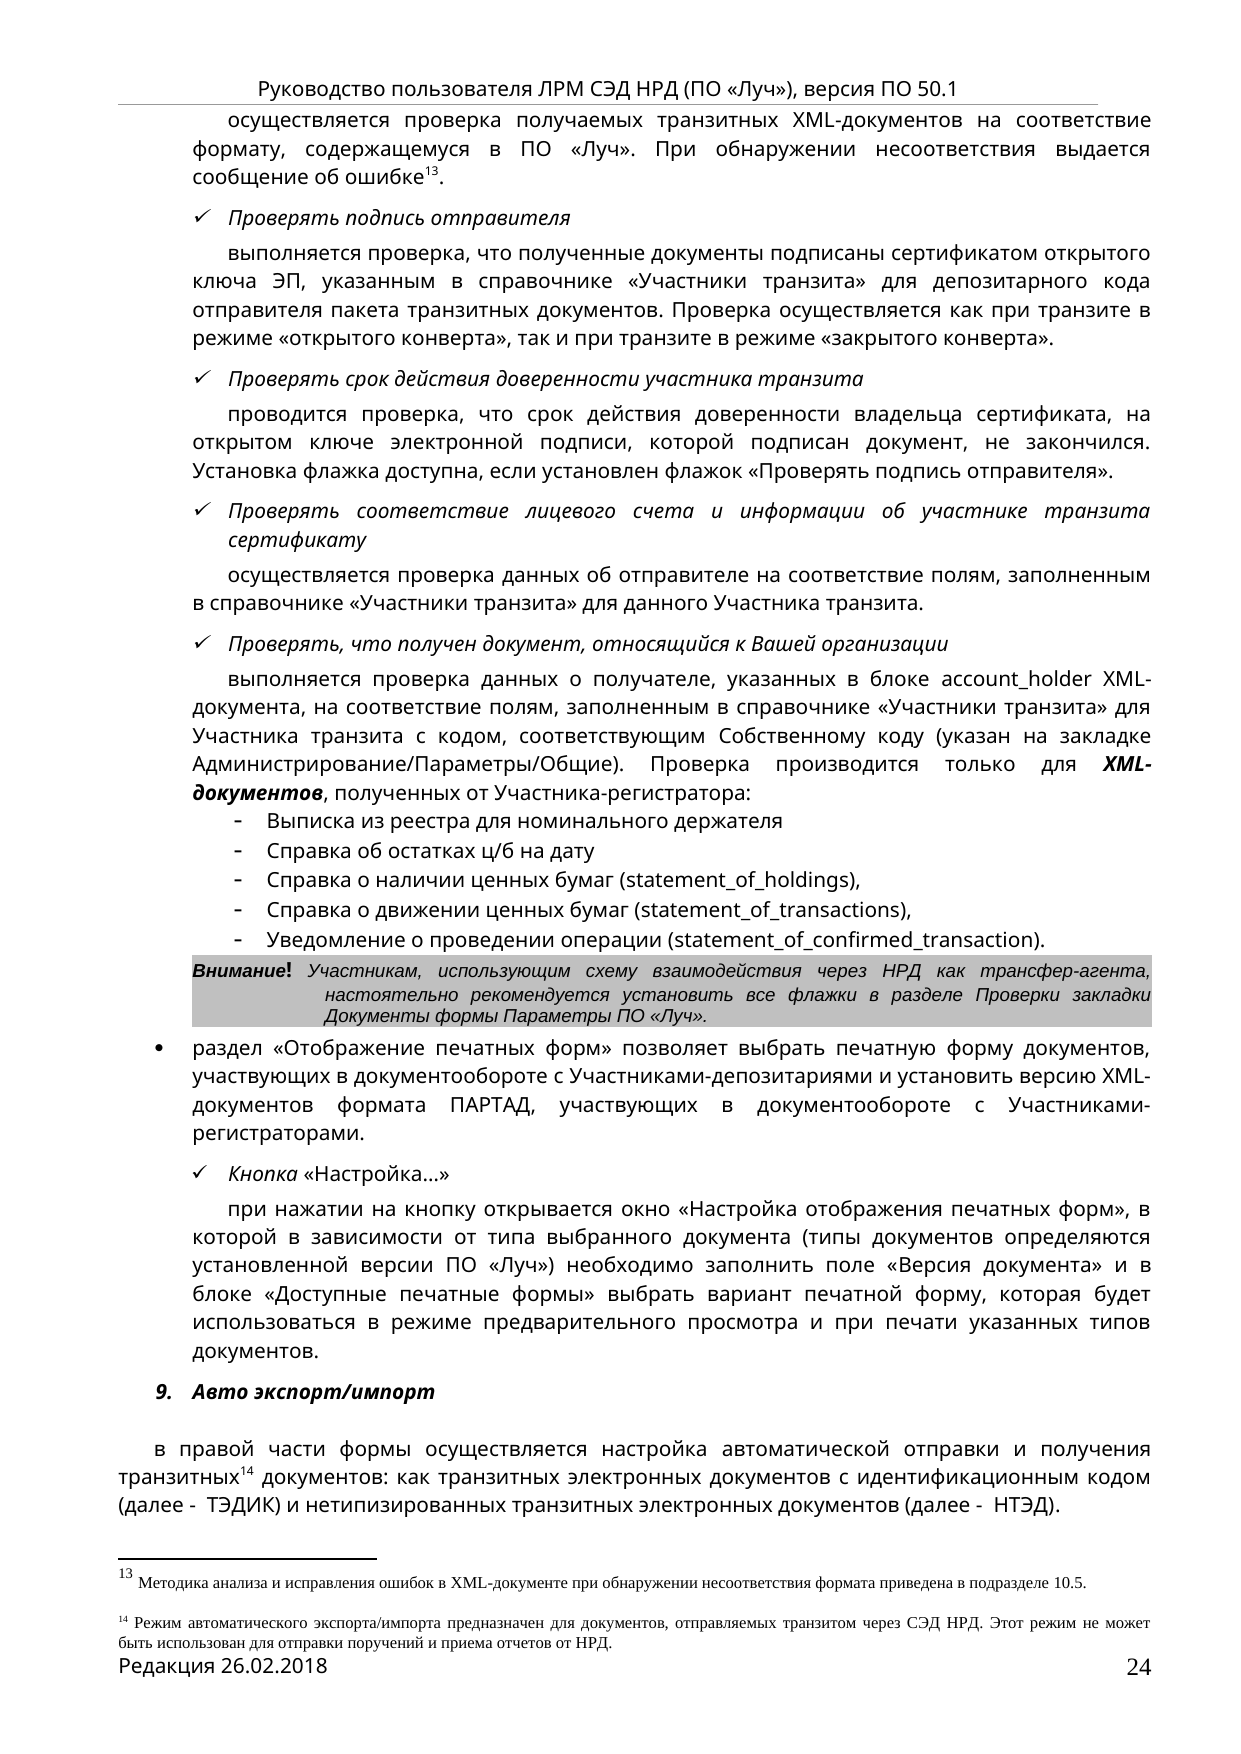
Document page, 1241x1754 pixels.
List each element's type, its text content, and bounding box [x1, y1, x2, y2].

list Выписка из реестра для номинального держателя [230, 806, 1152, 836]
list Справка о наличии ценных бумаг (statement_of_holdings), [230, 866, 1152, 895]
list Уведомление о проведении операции (statement_of_confirmed_transaction). [230, 925, 1152, 955]
list Проверять соответствие лицевого счета и информации об участнике транзита сертификату [191, 497, 1152, 553]
text в правой части формы осуществляется настройка автоматической отправки и получения транзитных документов: как транзитных электронных документов с идентификационным кодом (далее - ТЭДИК) и нетипизированных транзитных электронных документов (далее - НТЭД). [118, 1434, 1152, 1519]
list Авто экспорт/импорт [155, 1377, 1152, 1405]
text выполняется проверка данных о получателе, указанных в блоке account_holder XML-документа, на соответствие полям, заполненным в справочнике «Участники транзита» для Участника транзита с кодом, соответствующим Собственному коду (указан на закладке Администрирование/Параметры/Общие). Проверка производится только для XML-документов, полученных от Участника-регистратора: [192, 664, 1152, 806]
text осуществляется проверка получаемых транзитных XML-документов на соответствие формату, содержащемуся в ПО «Луч». При обнаружении несоответствия выдается сообщение об ошибке. [192, 105, 1152, 191]
list Справка об остатках ц/б на дату [230, 836, 1152, 866]
list Проверять, что получен документ, относящийся к Вашей организации [191, 629, 1152, 658]
list Кнопка «Настройка…» [191, 1159, 1152, 1187]
list Проверять подпись отправителя [191, 203, 1152, 232]
list Справка о движении ценных бумаг (statement_of_transactions), [230, 895, 1152, 925]
list Проверять срок действия доверенности участника транзита [191, 364, 1152, 393]
text осуществляется проверка данных об отправителе на соответствие полям, заполненным в справочнике «Участники транзита» для данного Участника транзита. [192, 560, 1152, 617]
text проводится проверка, что срок действия доверенности владельца сертификата, на открытом ключе электронной подписи, которой подписан документ, не закончился. Установка флажка доступна, если установлен флажок «Проверять подпись отправителя». [192, 399, 1152, 484]
text выполняется проверка, что полученные документы подписаны сертификатом открытого ключа ЭП, указанным в справочнике «Участники транзита» для депозитарного кода отправителя пакета транзитных документов. Проверка осуществляется как при транзите в режиме «открытого конверта», так и при транзите в режиме «закрытого конверта». [192, 238, 1152, 352]
list раздел «Отображение печатных форм» позволяет выбрать печатную форму документов, участвующих в документообороте с Участниками-депозитариями и установить версию XML-документов формата ПАРТАД, участвующих в документообороте с Участниками-регистраторами. [155, 1033, 1152, 1147]
text при нажатии на кнопку открывается окно «Настройка отображения печатных форм», в которой в зависимости от типа выбранного документа (типы документов определяются установленной версии ПО «Луч») необходимо заполнить поле «Версия документа» и в блоке «Доступные печатные формы» выбрать вариант печатной форму, которая будет использоваться в режиме предварительного просмотра и при печати указанных типов документов. [192, 1194, 1152, 1364]
text Внимание! Участникам, использующим схему взаимодействия через НРД как трансфер-агента, настоятельно рекомендуется установить все флажки в разделе Проверки закладки Документы формы Параметры ПО «Луч». [192, 955, 1152, 1027]
